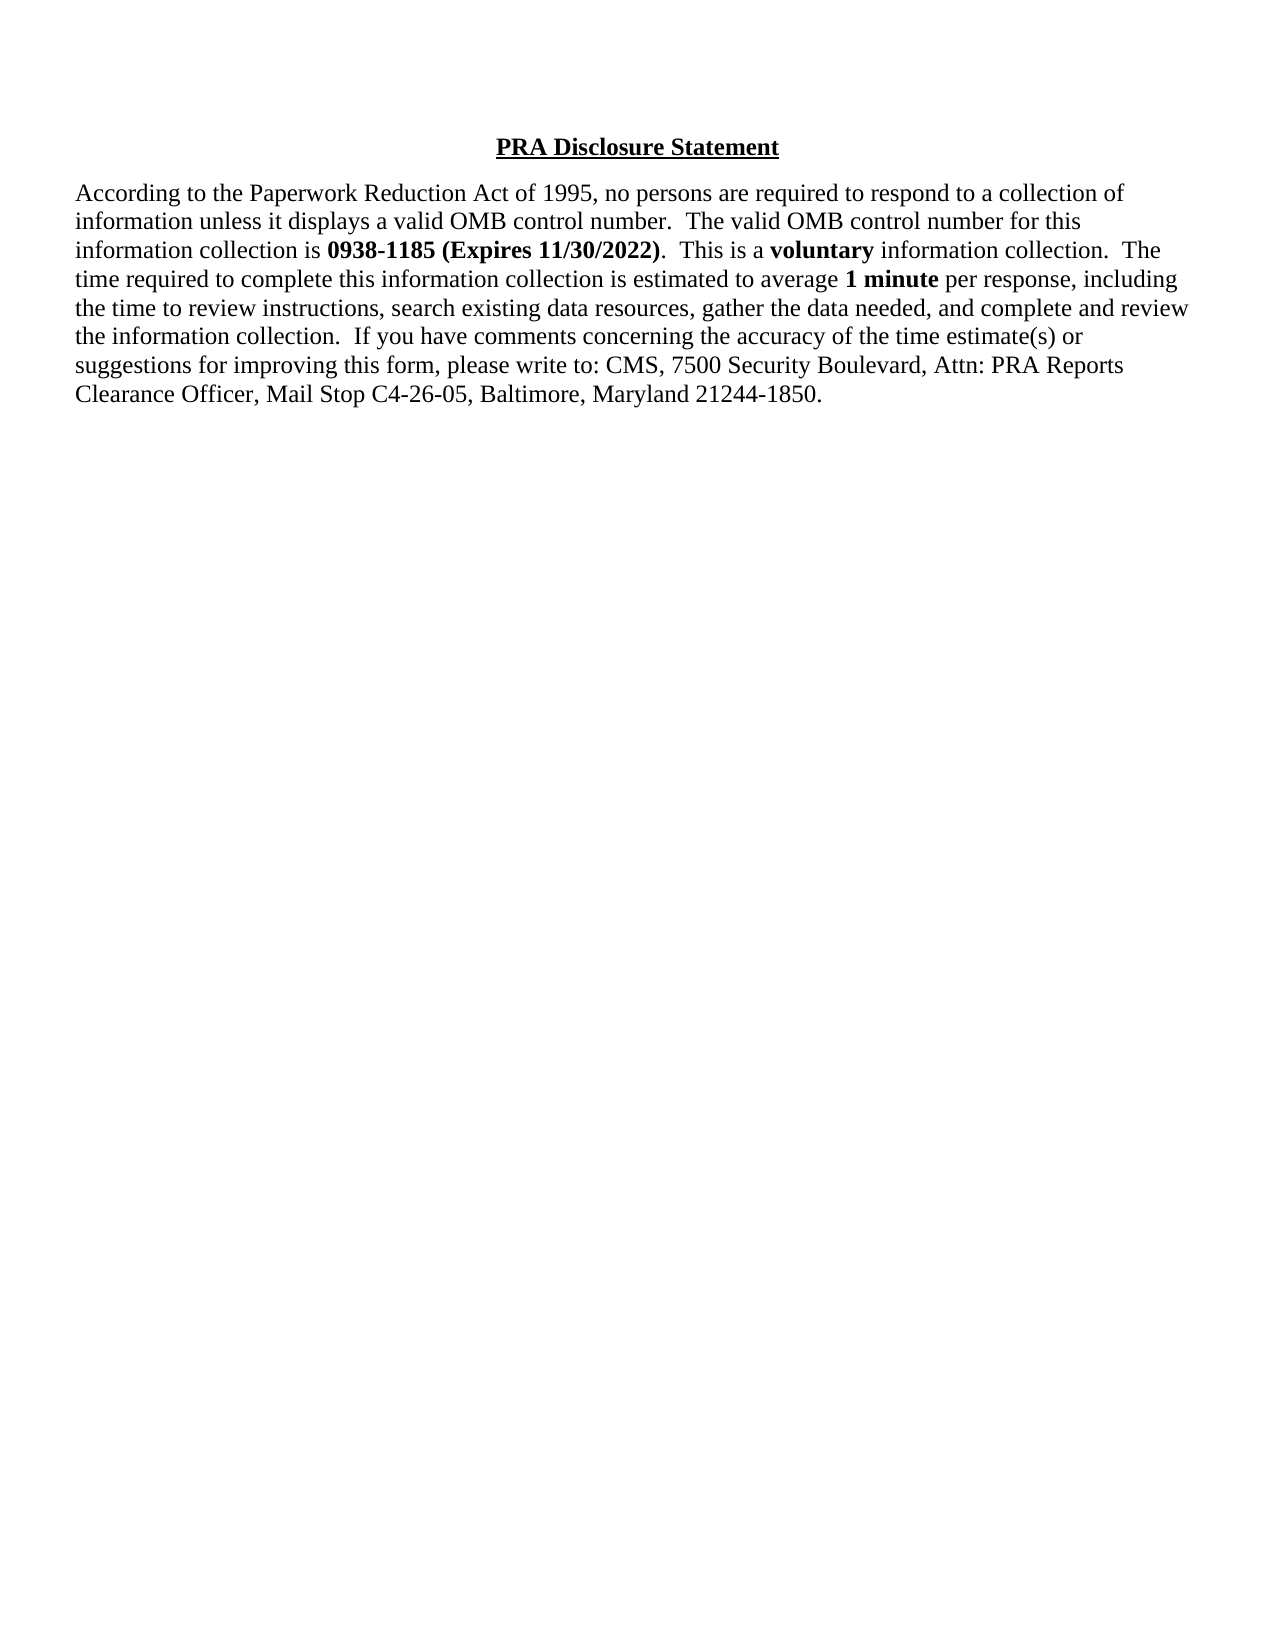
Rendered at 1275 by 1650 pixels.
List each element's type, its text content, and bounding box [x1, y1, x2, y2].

text PRA Disclosure Statement [75, 132, 1200, 161]
text According to the Paperwork Reduction Act of 1995, no persons are required to respond to a collection of information unless it displays a valid OMB control number. The valid OMB control number for this information collection is 0938-1185 (Expires 11/30/2022). This is a voluntary information collection. The time required to complete this information collection is estimated to average 1 minute per response, including the time to review instructions, search existing data resources, gather the data needed, and complete and review the information collection. If you have comments concerning the accuracy of the time estimate(s) or suggestions for improving this form, please write to: CMS, 7500 Security Boulevard, Attn: PRA Reports Clearance Officer, Mail Stop C4-26-05, Baltimore, Maryland 21244-1850. [75, 178, 1200, 408]
